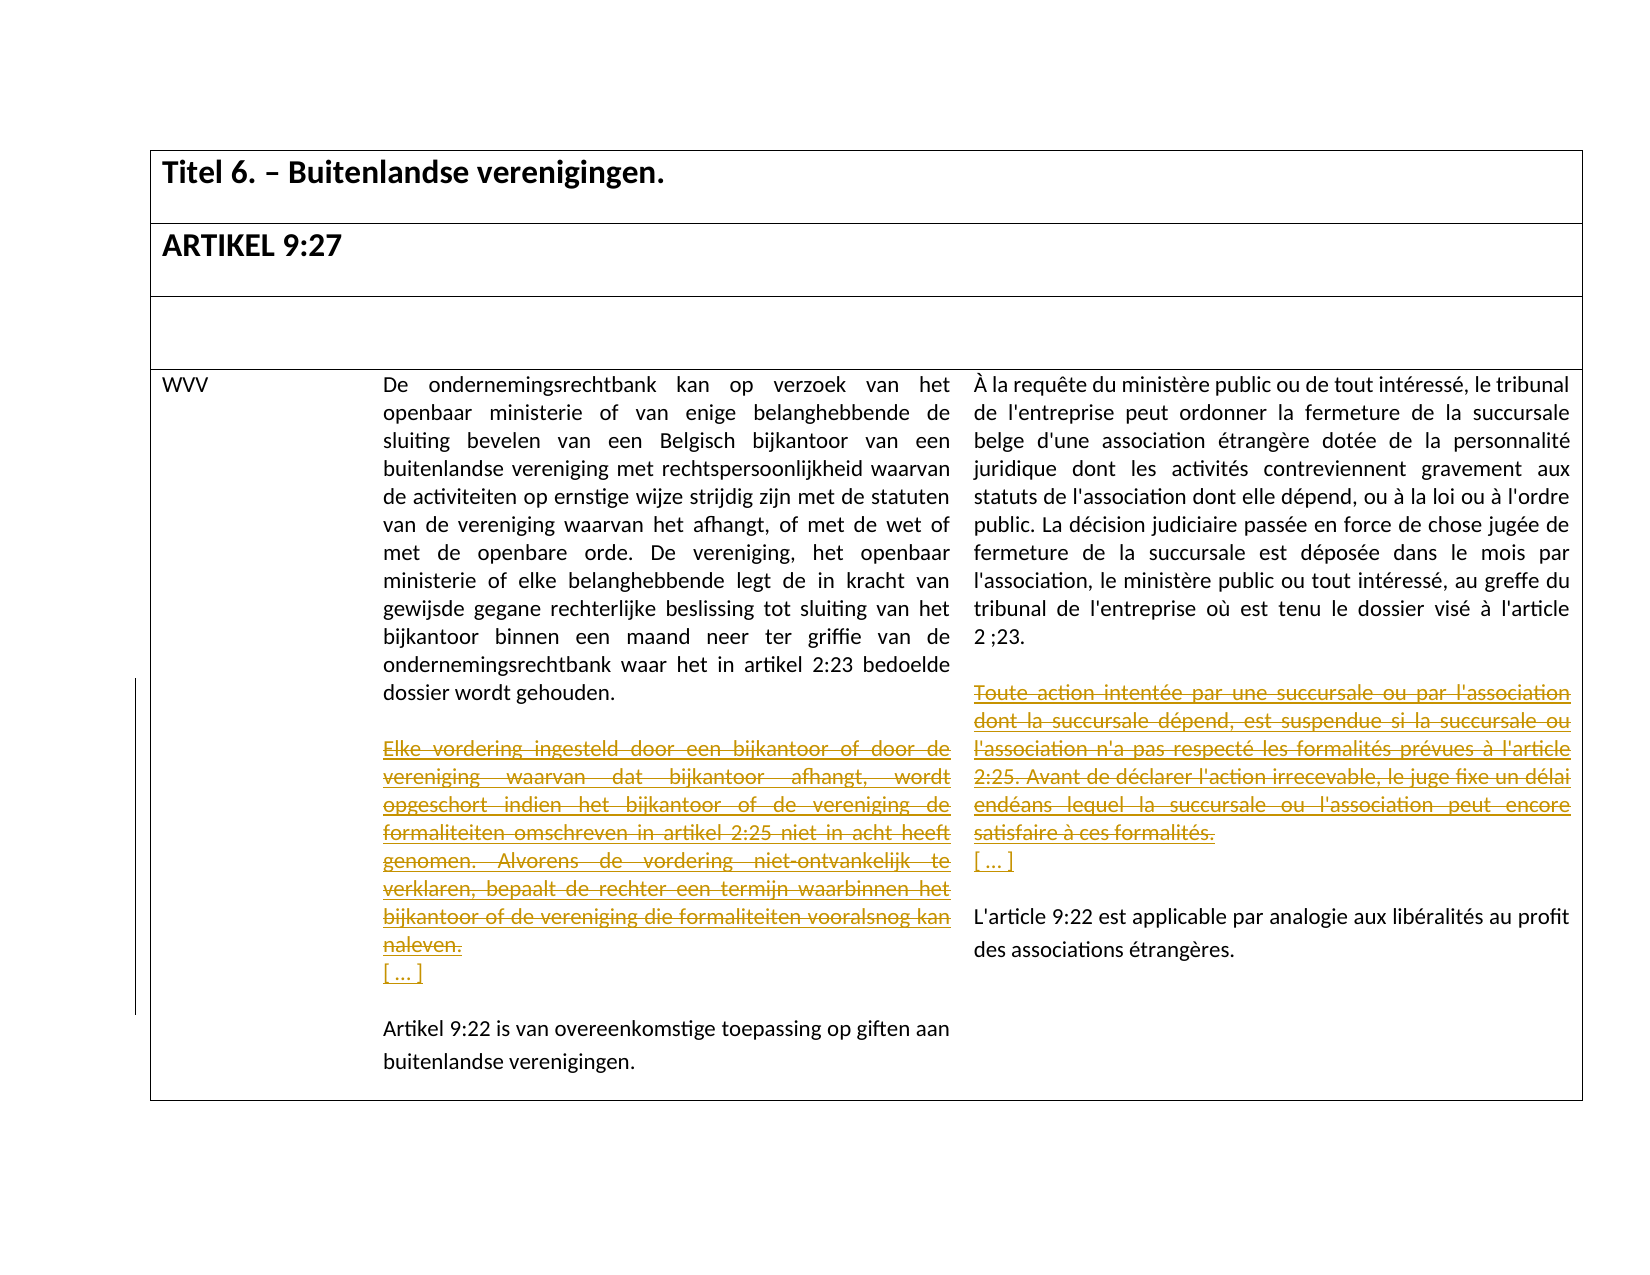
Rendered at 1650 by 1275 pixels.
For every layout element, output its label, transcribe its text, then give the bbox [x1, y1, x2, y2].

table_cell [372, 297, 1582, 369]
table_cell À la requête du ministère public ou de tout intéressé, le tribunal de l'entreprise peut ordonner la fermeture de la succursale belge d'une association étrangère dotée de la personnalité juridique dont les activités contreviennent gravement aux statuts de l'association dont elle dépend, ou à la loi ou à l'ordre public. La décision judiciaire passée en force de chose jugée de fermeture de la succursale est déposée dans le mois par l'association, le ministère public ou tout intéressé, au greffe du tribunal de l'entreprise où est tenu le dossier visé à l'article 2 ;23. L'article 9:22 est applicable par analogie aux libéralités au profit des associations étrangères. [962, 370, 1582, 1099]
table_cell [372, 224, 1582, 296]
table_cell [151, 297, 372, 369]
table_header [1553, 151, 1582, 223]
table_cell ARTIKEL 9:27 [151, 224, 372, 296]
table_cell De ondernemingsrechtbank kan op verzoek van het openbaar ministerie of van enige belanghebbende de sluiting bevelen van een Belgisch bijkantoor van een buitenlandse vereniging met rechtspersoonlijkheid waarvan de activiteiten op ernstige wijze strijdig zijn met de statuten van de vereniging waarvan het afhangt, of met de wet of met de openbare orde. De vereniging, het openbaar ministerie of elke belanghebbende legt de in kracht van gewijsde gegane rechterlijke beslissing tot sluiting van het bijkantoor binnen een maand neer ter griffie van de ondernemingsrechtbank waar het in artikel 2:23 bedoelde dossier wordt gehouden. Artikel 9:22 is van overeenkomstige toepassing op giften aan buitenlandse verenigingen. [372, 370, 962, 1099]
table_cell WVV [151, 370, 372, 1099]
table_header Titel 6. – Buitenlandse verenigingen. [151, 151, 1553, 223]
